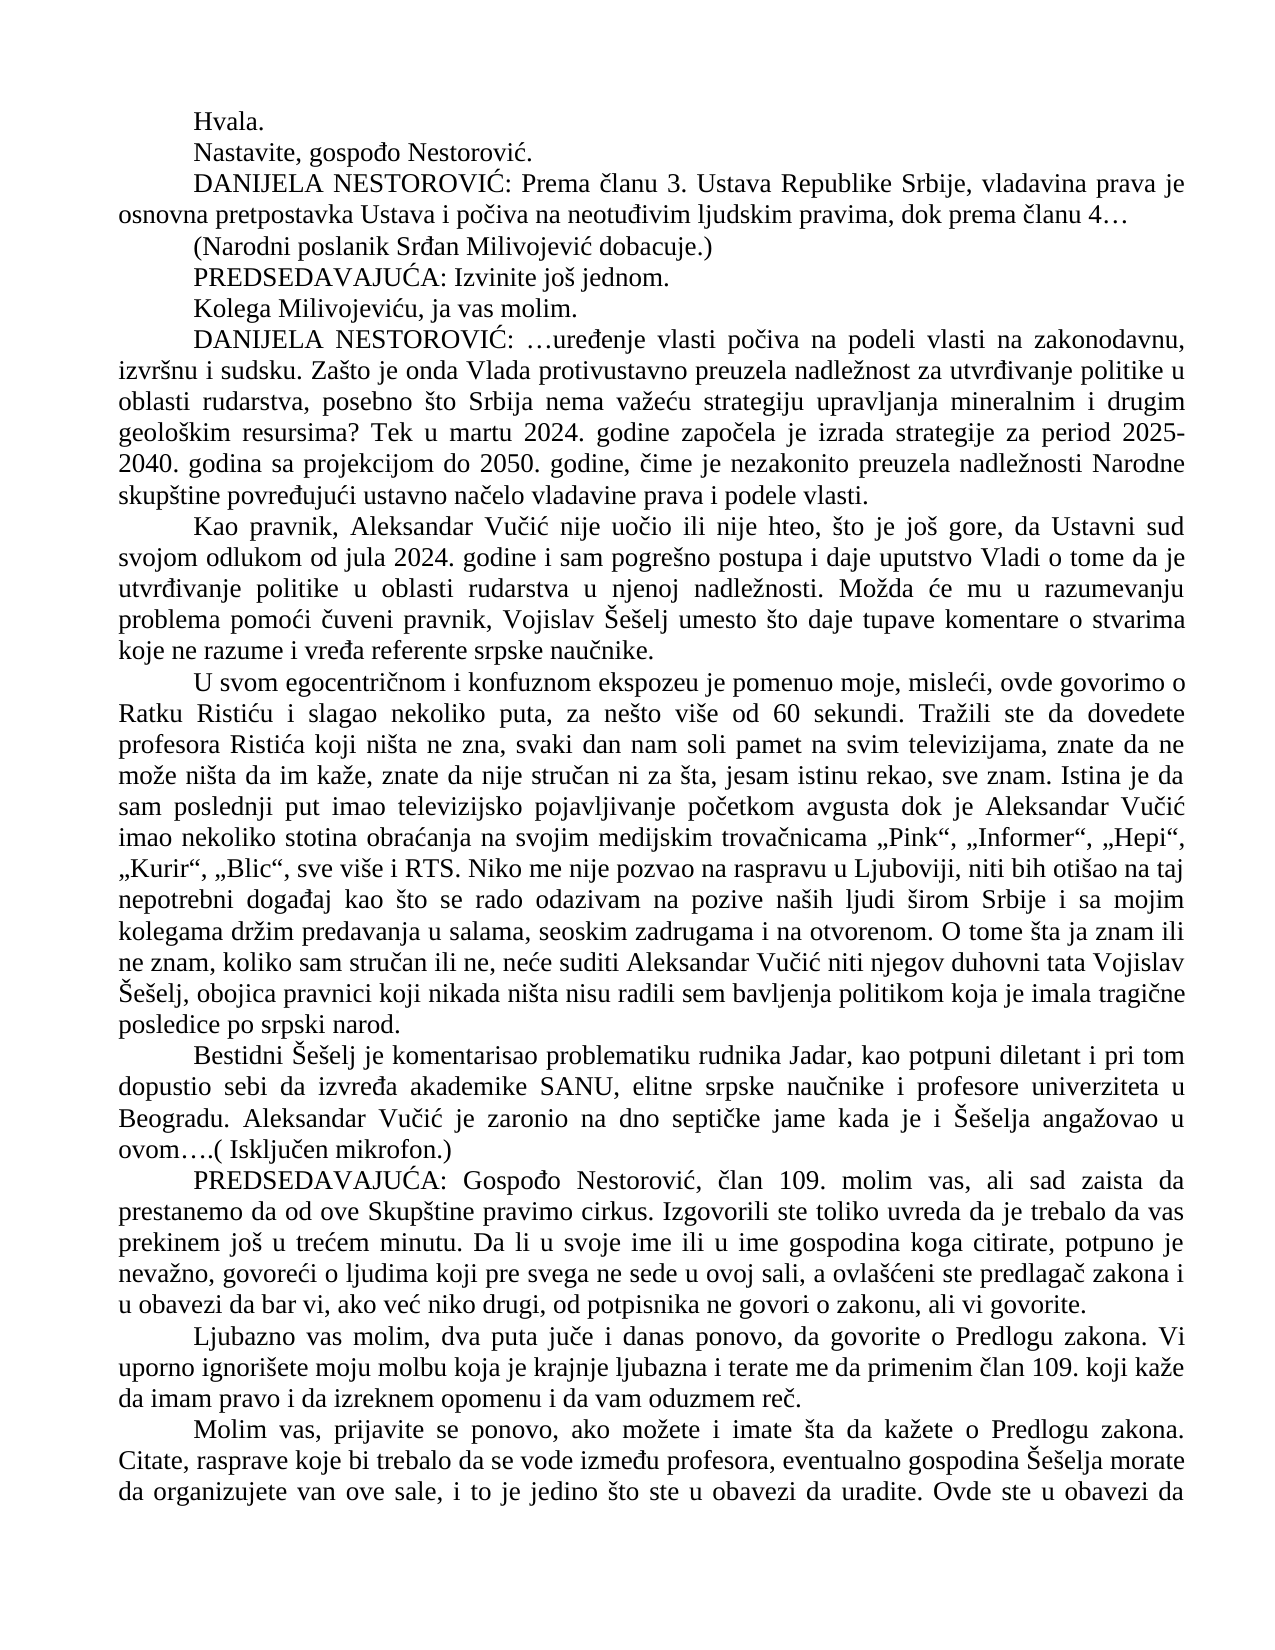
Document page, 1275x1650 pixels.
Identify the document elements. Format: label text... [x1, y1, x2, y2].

text (Narodni poslanik Srđan Milivojević dobacuje.) [118, 229, 1186, 261]
text Nastavite, gospođo Nestorović. [118, 136, 1186, 167]
text DANIJELA NESTOROVIĆ: …uređenje vlasti počiva na podeli vlasti na zakonodavnu, izvršnu i sudsku. Zašto je onda Vlada protivustavno preuzela nadležnost za utvrđivanje politike u oblasti rudarstva, posebno što Srbija nema važeću strategiju upravljanja mineralnim i drugim geološkim resursima? Tek u martu 2024. godine započela je izrada strategije za period 2025-2040. godina sa projekcijom do 2050. godine, čime je nezakonito preuzela nadležnosti Narodne skupštine povređujući ustavno načelo vladavine prava i podele vlasti. [118, 323, 1186, 510]
text DANIJELA NESTOROVIĆ: Prema članu 3. Ustava Republike Srbije, vladavina prava je osnovna pretpostavka Ustava i počiva na neotuđivim ljudskim pravima, dok prema članu 4… [118, 167, 1186, 229]
text Kolega Milivojeviću, ja vas molim. [118, 292, 1186, 323]
text PREDSEDAVAJUĆA: Izvinite još jednom. [118, 261, 1186, 292]
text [118, 1413, 1186, 1507]
text Ljubazno vas molim, dva puta juče i danas ponovo, da govorite o Predlogu zakona. Vi uporno ignorišete moju molbu koja je krajnje ljubazna i terate me da primenim član 109. koji kaže da imam pravo i da izreknem opomenu i da vam oduzmem reč. [118, 1320, 1186, 1413]
text Hvala. [118, 105, 1186, 136]
text Bestidni Šešelj je komentarisao problematiku rudnika Jadar, kao potpuni diletant i pri tom dopustio sebi da izvređa akademike SANU, elitne srpske naučnike i profesore univerziteta u Beogradu. Aleksandar Vučić je zaronio na dno septičke jame kada je i Šešelja angažovao u ovom….( Isključen mikrofon.) [118, 1039, 1186, 1164]
text PREDSEDAVAJUĆA: Gospođo Nestorović, član 109. molim vas, ali sad zaista da prestanemo da od ove Skupštine pravimo cirkus. Izgovorili ste toliko uvreda da je trebalo da vas prekinem još u trećem minutu. Da li u svoje ime ili u ime gospodina koga citirate, potpuno je nevažno, govoreći o ljudima koji pre svega ne sede u ovoj sali, a ovlašćeni ste predlagač zakona i u obavezi da bar vi, ako već niko drugi, od potpisnika ne govori o zakonu, ali vi govorite. [118, 1164, 1186, 1320]
text Kao pravnik, Aleksandar Vučić nije uočio ili nije hteo, što je još gore, da Ustavni sud svojom odlukom od jula 2024. godine i sam pogrešno postupa i daje uputstvo Vladi o tome da je utvrđivanje politike u oblasti rudarstva u njenoj nadležnosti. Možda će mu u razumevanju problema pomoći čuveni pravnik, Vojislav Šešelj umesto što daje tupave komentare o stvarima koje ne razume i vređa referente srpske naučnike. [118, 510, 1186, 666]
text U svom egocentričnom i konfuznom ekspozeu je pomenuo moje, misleći, ovde govorimo o Ratku Ristiću i slagao nekoliko puta, za nešto više od 60 sekundi. Tražili ste da dovedete profesora Ristića koji ništa ne zna, svaki dan nam soli pamet na svim televizijama, znate da ne može ništa da im kaže, znate da nije stručan ni za šta, jesam istinu rekao, sve znam. Istina je da sam poslednji put imao televizijsko pojavljivanje početkom avgusta dok je Aleksandar Vučić imao nekoliko stotina obraćanja na svojim medijskim trovačnicama „Pink“, „Informer“, „Hepi“, „Kurir“, „Blic“, sve više i RTS. Niko me nije pozvao na raspravu u Ljuboviji, niti bih otišao na taj nepotrebni događaj kao što se rado odazivam na pozive naših ljudi širom Srbije i sa mojim kolegama držim predavanja u salama, seoskim zadrugama i na otvorenom. O tome šta ja znam ili ne znam, koliko sam stručan ili ne, neće suditi Aleksandar Vučić niti njegov duhovni tata Vojislav Šešelj, obojica pravnici koji nikada ništa nisu radili sem bavljenja politikom koja je imala tragične posledice po srpski narod. [118, 666, 1186, 1039]
